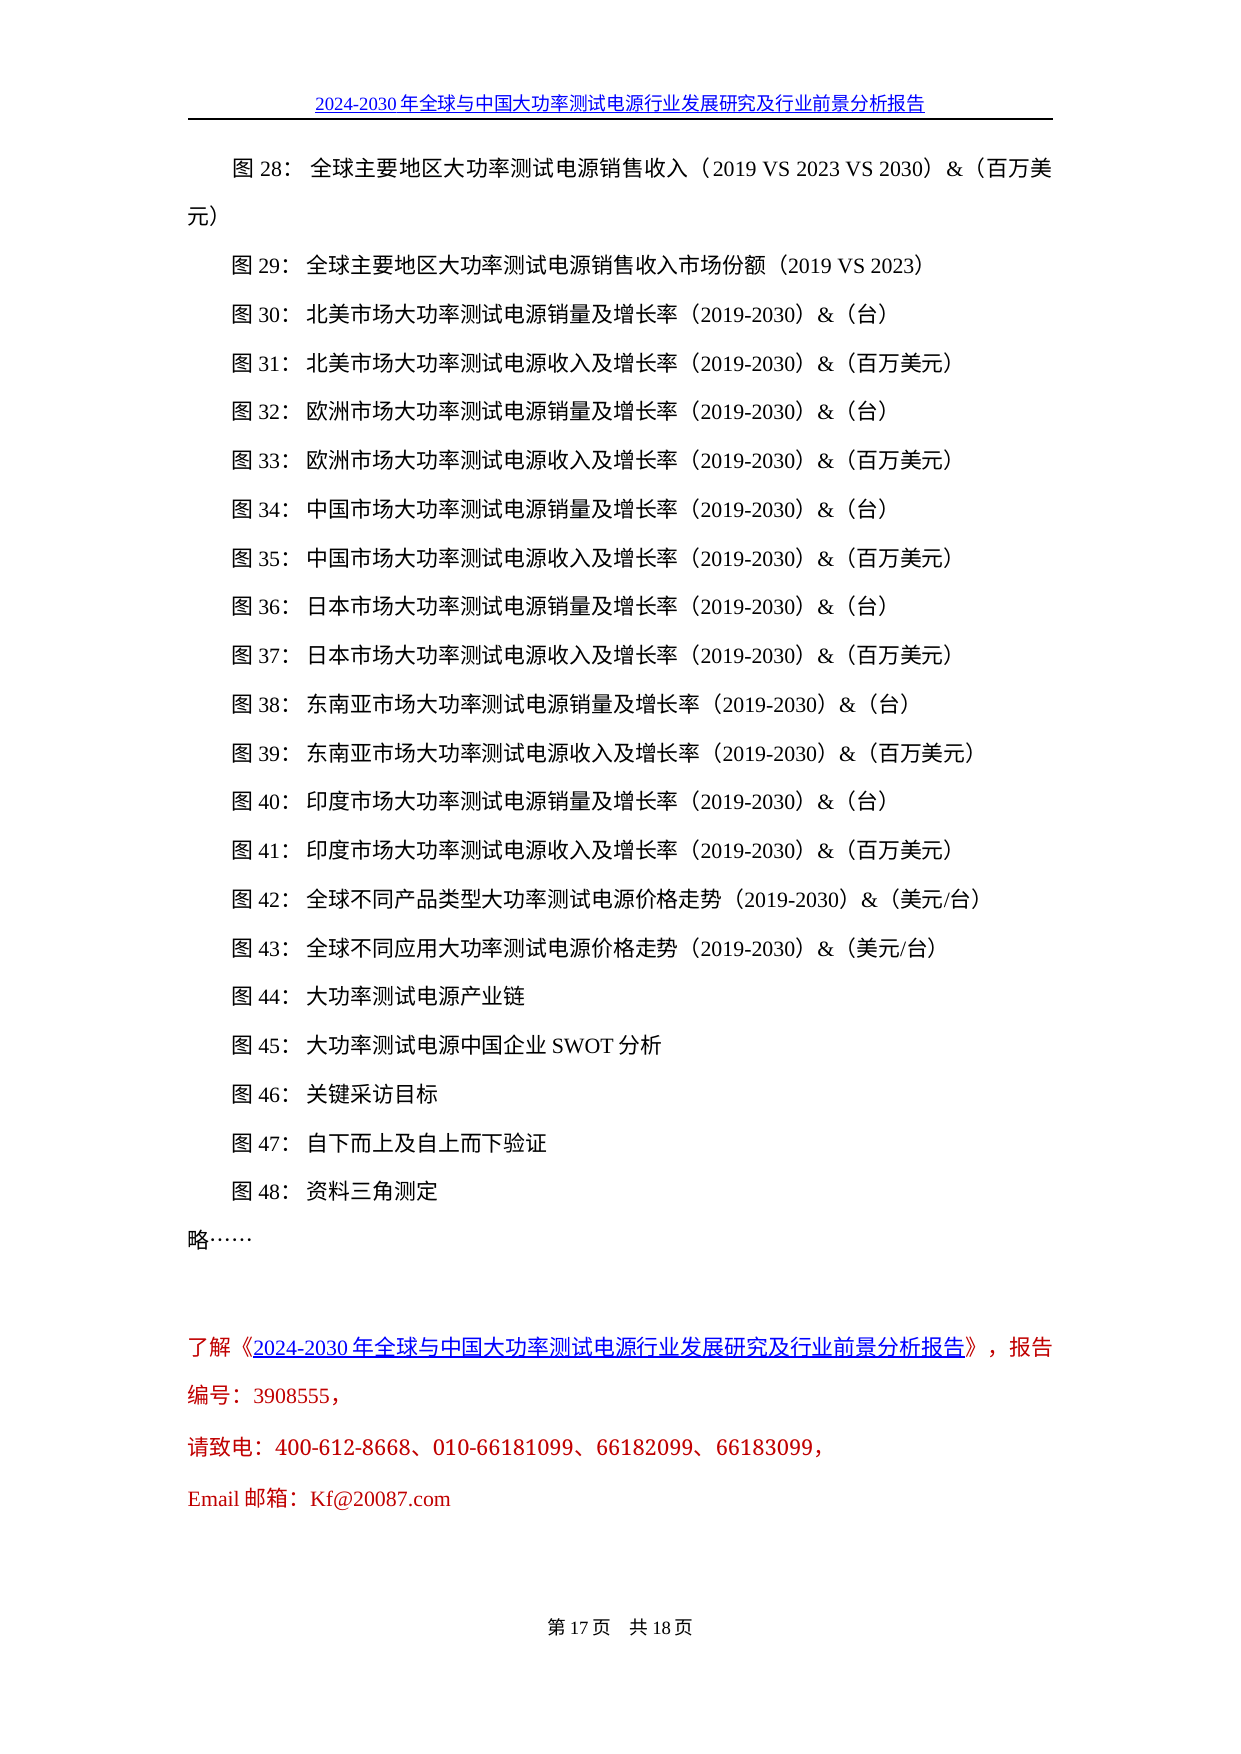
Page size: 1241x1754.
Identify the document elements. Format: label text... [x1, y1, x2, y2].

text Email邮箱：Kf@20087.com [187, 1481, 1053, 1513]
text 请致电：400-612-8668、010-66181099、66182099、66183099， [187, 1429, 1053, 1462]
text 了解《2024-2030年全球与中国大功率测试电源行业发展研究及行业前景分析报告》，报告编号：3908555， [187, 1329, 1053, 1410]
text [187, 150, 1053, 1255]
